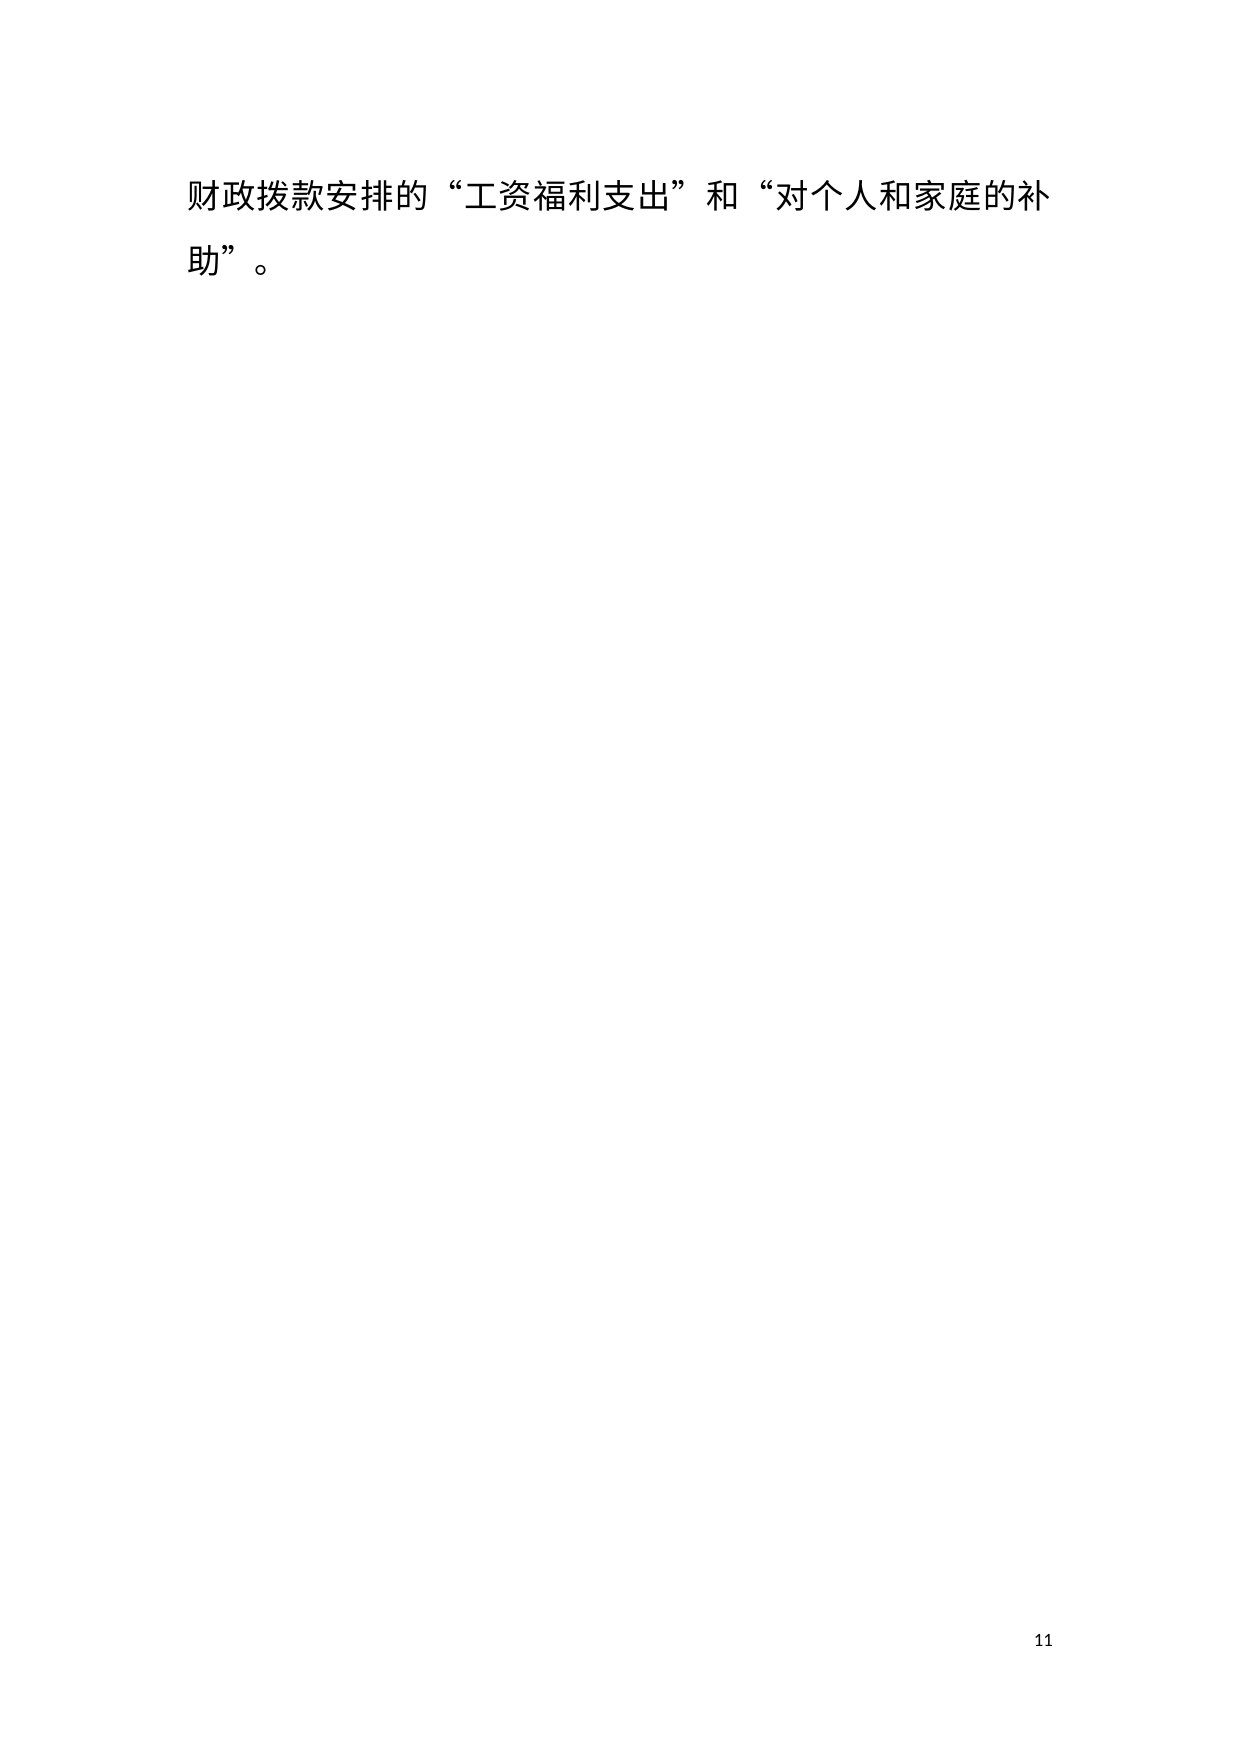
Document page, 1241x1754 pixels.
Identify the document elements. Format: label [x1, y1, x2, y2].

text [187, 162, 1053, 292]
